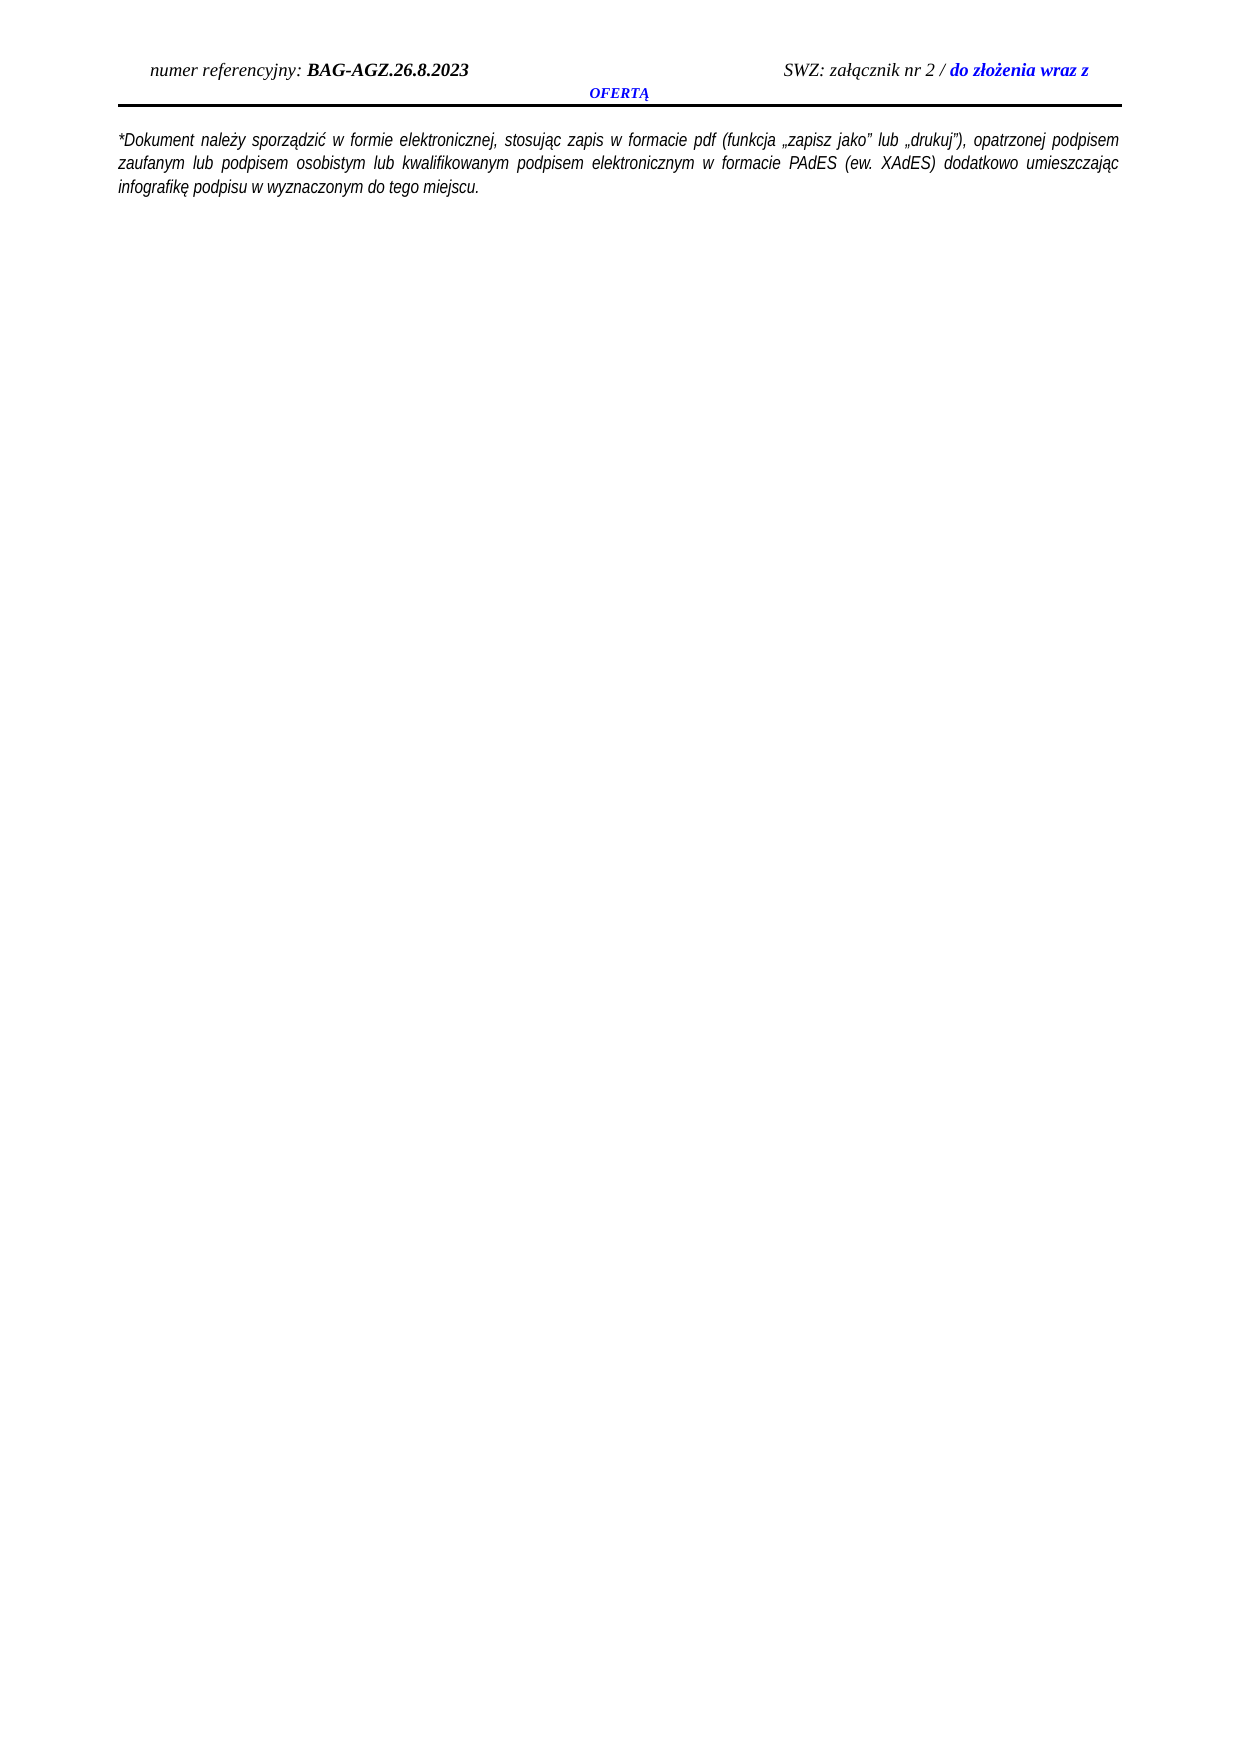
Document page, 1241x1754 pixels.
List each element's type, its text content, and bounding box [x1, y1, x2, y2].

text *Dokument należy sporządzić w formie elektronicznej, stosując zapis w formacie pdf (funkcja „zapisz jako” lub „drukuj”), opatrzonej podpisem zaufanym lub podpisem osobistym lub kwalifikowanym podpisem elektronicznym w formacie PAdES (ew. XAdES) dodatkowo umieszczając infografikę podpisu w wyznaczonym do tego miejscu. [118, 128, 1122, 197]
